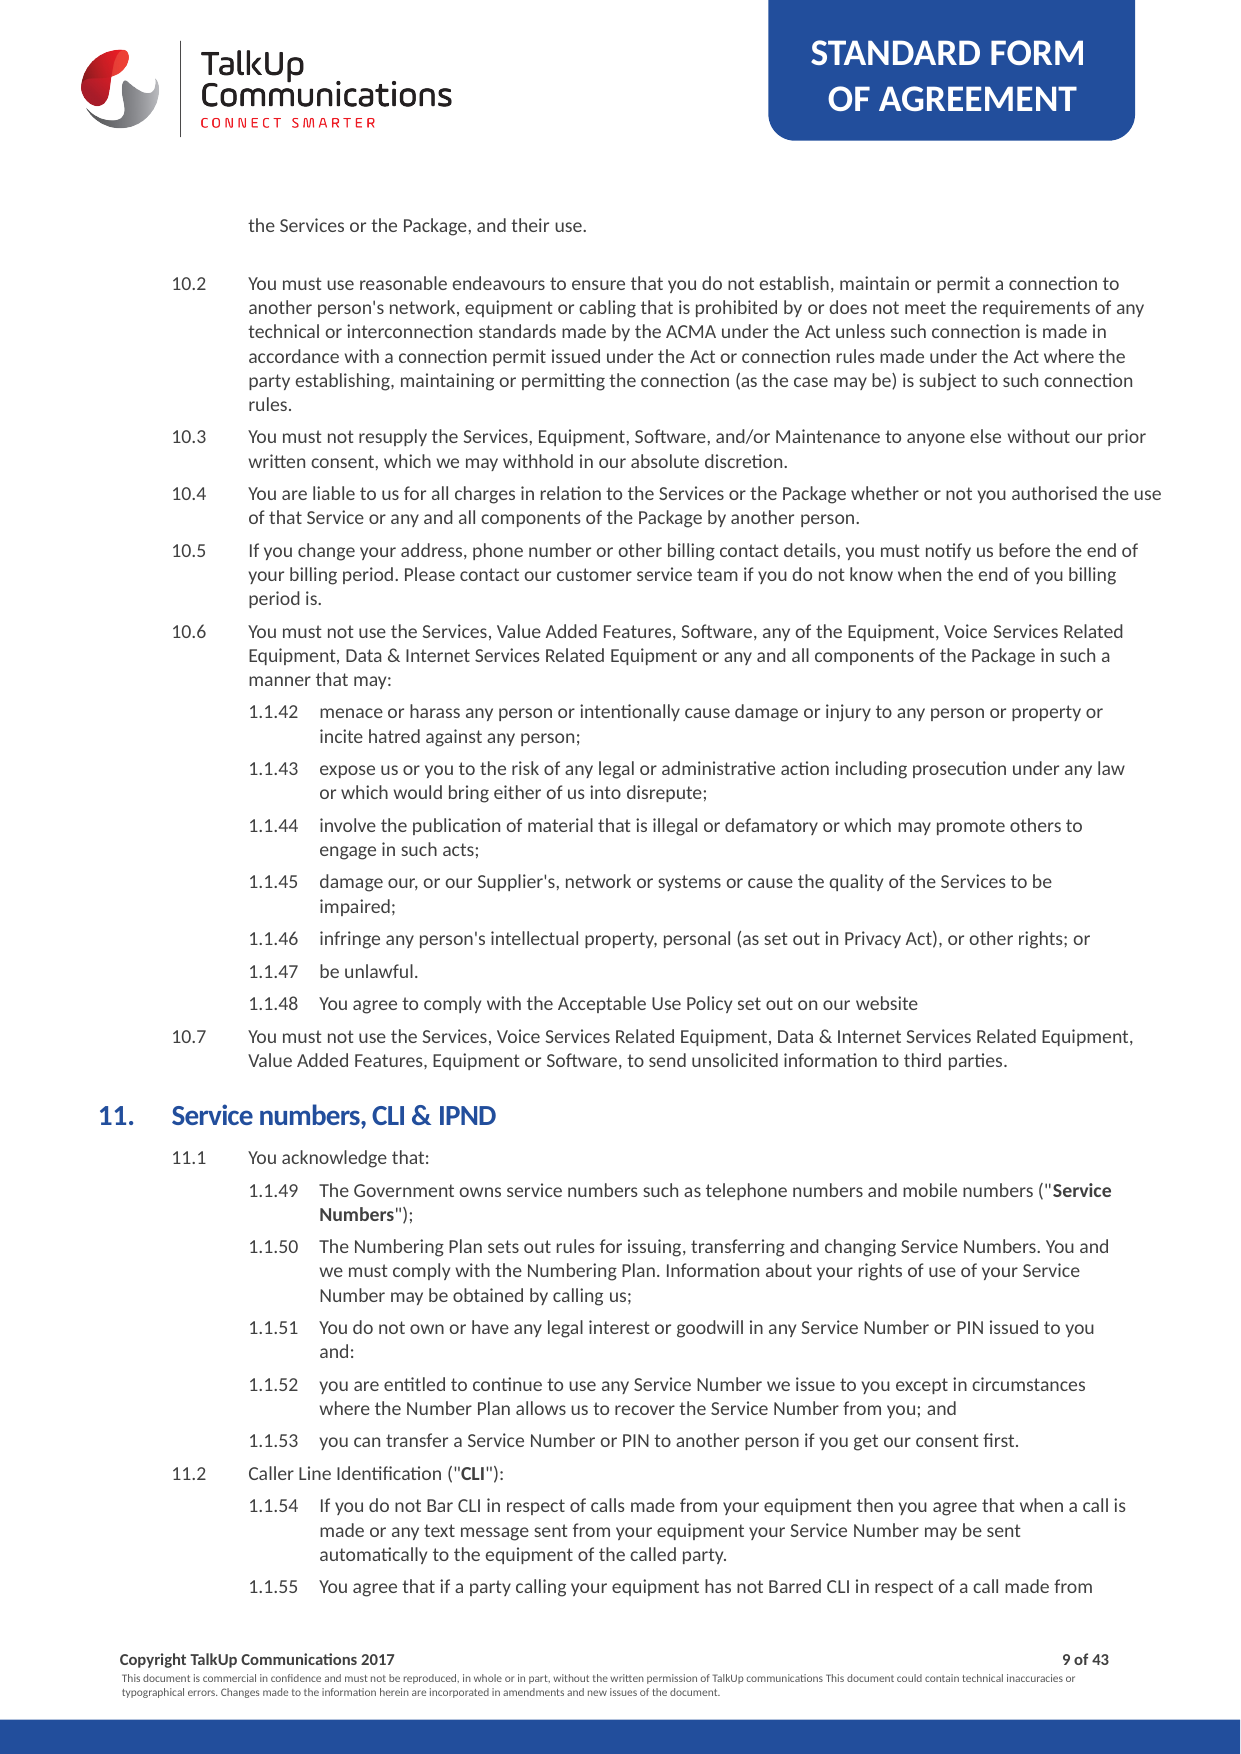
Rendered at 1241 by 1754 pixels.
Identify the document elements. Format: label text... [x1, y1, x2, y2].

picture [70, 25, 462, 154]
list infringe any person's intellectual property, personal (as set out in Privacy Act), or other rights; or [248, 926, 1133, 950]
list menace or harass any person or intentionally cause damage or injury to any person or property or incite hatred against any person; [248, 699, 1133, 748]
list You are liable to us for all charges in relation to the Services or the Package whether or not you authorised the use of that Service or any and all components of the Package by another person. [171, 481, 1169, 529]
list you are entitled to continue to use any Service Number we issue to you except in circumstances where the Number Plan allows us to recover the Service Number from you; and [248, 1372, 1133, 1420]
list You must not use the Services, Value Added Features, Software, any of the Equipment, Voice Services Related Equipment, Data & Internet Services Related Equipment or any and all components of the Package in such a manner that may: [171, 619, 1169, 691]
list involve the publication of material that is illegal or defamatory or which may promote others to engage in such acts; [248, 813, 1133, 861]
list The Government owns service numbers such as telephone numbers and mobile numbers ("Service Numbers"); [248, 1178, 1133, 1226]
list damage our, or our Supplier's, network or systems or cause the quality of the Services to be impaired; [248, 869, 1133, 918]
list be unlawful. [248, 959, 1133, 983]
list If you change your address, phone number or other billing contact details, you must notify us before the end of your billing period. Please contact our customer service team if you do not know when the end of you billing period is. [171, 538, 1169, 610]
list The Numbering Plan sets out rules for issuing, transferring and changing Service Numbers. You and we must comply with the Numbering Plan. Information about your rights of use of your Service Number may be obtained by calling us; [248, 1234, 1133, 1307]
list expose us or you to the risk of any legal or administrative action including prosecution under any law or which would bring either of us into disrepute; [248, 756, 1133, 804]
list you can transfer a Service Number or PIN to another person if you get our consent first. [248, 1428, 1133, 1453]
subtitle Service numbers, CLI & IPND [98, 1097, 1169, 1133]
list You must use reasonable endeavours to ensure that you do not establish, maintain or permit a connection to another person's network, equipment or cabling that is prohibited by or does not meet the requirements of any technical or interconnection standards made by the ACMA under the Act unless such connection is made in accordance with a connection permit issued under the Act or connection rules made under the Act where the party establishing, maintaining or permitting the connection (as the case may be) is subject to such connection rules. [171, 271, 1169, 416]
list You must not use the Services, Voice Services Related Equipment, Data & Internet Services Related Equipment, Value Added Features, Equipment or Software, to send unsolicited information to third parties. [171, 1024, 1169, 1072]
list If you do not Bar CLI in respect of calls made from your equipment then you agree that when a call is made or any text message sent from your equipment your Service Number may be sent automatically to the equipment of the called party. [248, 1493, 1133, 1566]
list Caller Line Identification ("CLI"): [171, 1461, 1169, 1485]
list You acknowledge that: [171, 1145, 1169, 1169]
list You agree to comply with the Acceptable Use Policy set out on our website [248, 991, 1133, 1015]
list You do not own or have any legal interest or goodwill in any Service Number or PIN issued to you and: [248, 1315, 1133, 1363]
list You must not resupply the Services, Equipment, Software, and/or Maintenance to anyone else without our prior written consent, which we may withhold in our absolute discretion. [171, 424, 1169, 473]
